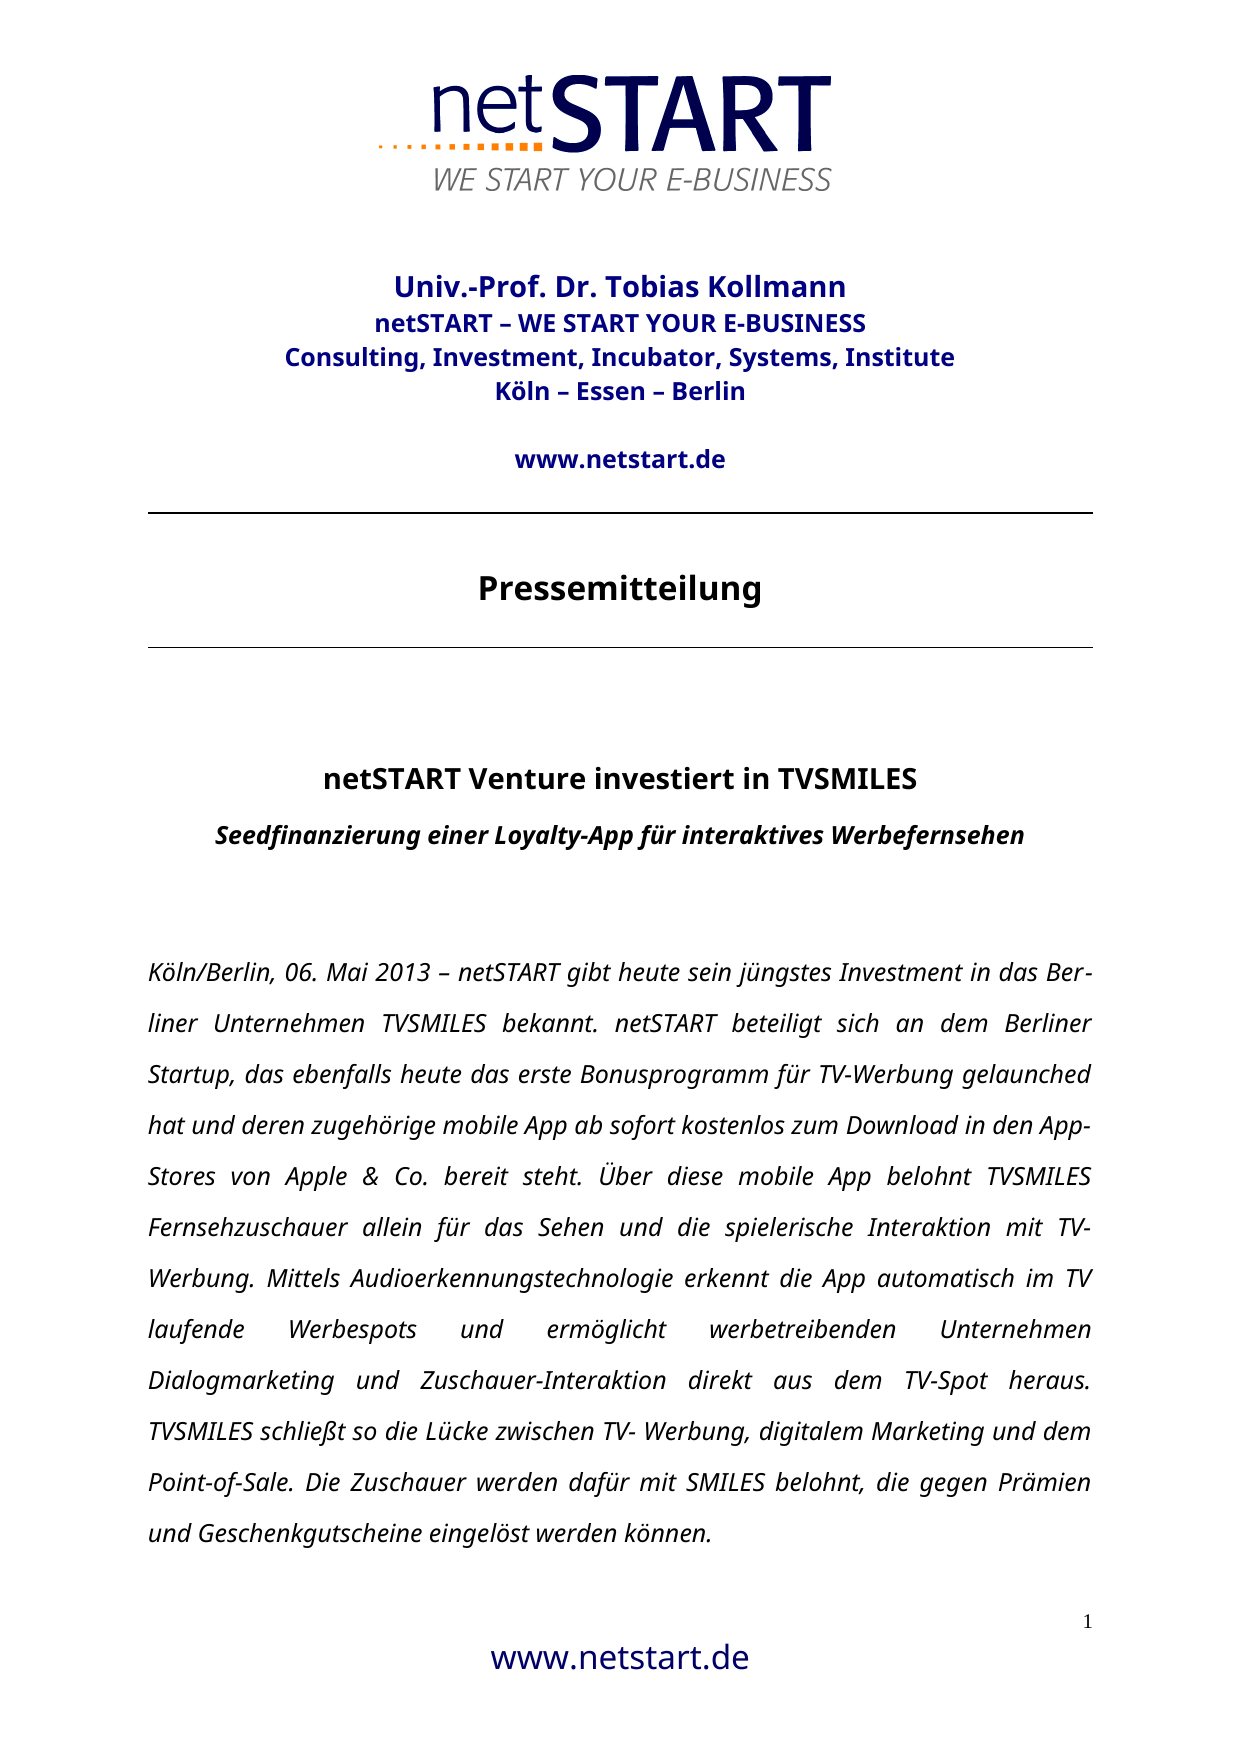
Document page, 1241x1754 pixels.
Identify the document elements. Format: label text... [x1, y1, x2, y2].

text Köln/Berlin, 06. Mai 2013 – netSTART gibt heute sein jüngstes Investment in das Berliner Unternehmen TVSMILES bekannt. netSTART beteiligt sich an dem Berliner Startup, das ebenfalls heute das erste Bonusprogramm für TV-Werbung gelaunched hat und deren zugehörige mobile App ab sofort kostenlos zum Download in den App-Stores von Apple & Co. bereit steht. Über diese mobile App belohnt TVSMILES Fernsehzuschauer allein für das Sehen und die spielerische Interaktion mit TV-Werbung. Mittels Audioerkennungstechnologie erkennt die App automatisch im TV laufende Werbespots und ermöglicht werbetreibenden Unternehmen Dialogmarketing und Zuschauer-Interaktion direkt aus dem TV-Spot heraus. TVSMILES schließt so die Lücke zwischen TV- Werbung, digitalem Marketing und dem Point-of-Sale. Die Zuschauer werden dafür mit SMILES belohnt, die gegen Prämien und Geschenkgutscheine eingelöst werden können. [148, 954, 1093, 1550]
text www.netstart.de [148, 442, 1093, 476]
text Univ.-Prof. Dr. Tobias Kollmann [148, 266, 1093, 306]
subtitle Pressemitteilung [148, 565, 1093, 610]
text Consulting, Investment, Incubator, Systems, Institute [148, 340, 1093, 374]
text Seedfinanzierung einer Loyalty-App für interaktives Werbefernsehen [148, 818, 1093, 852]
picture [379, 75, 832, 191]
text netSTART – WE START YOUR E-BUSINESS [148, 306, 1093, 340]
text Köln – Essen – Berlin [148, 374, 1093, 408]
subtitle netSTART Venture investiert in TVSMILES [148, 758, 1093, 798]
